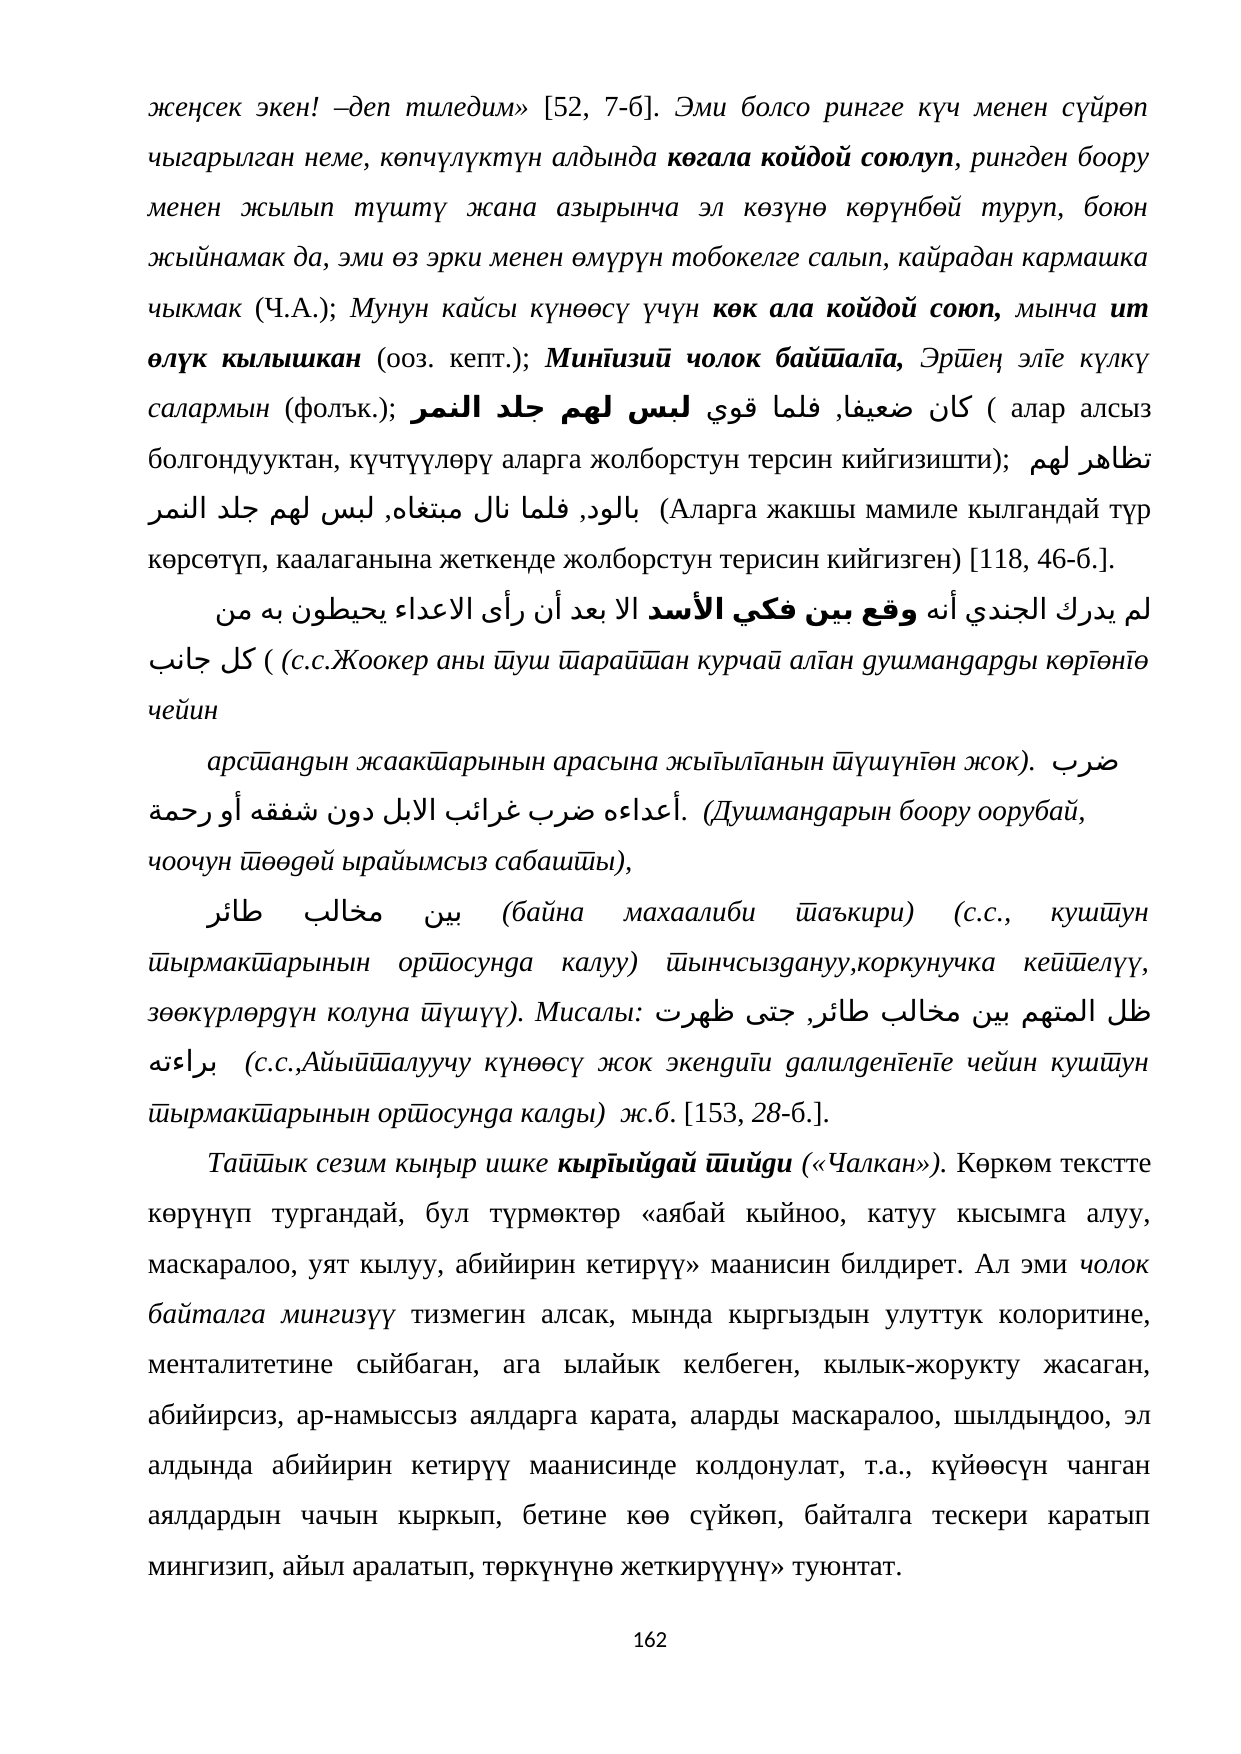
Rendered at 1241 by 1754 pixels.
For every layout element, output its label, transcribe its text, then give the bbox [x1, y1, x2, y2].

text بين مخالب طائر (байна махаалиби таъкири) (с.с., куштун тырмактарынын ортосунда калуу) тынчсыздануу,коркунучка кептелүү, зөөкүрлөрдүн колуна түшүү). Мисалы: ظل المتهم بين مخالب طائر, جتى ظهرت براءته (с.с.,Айыпталуучу күнөөсү жок экендиги далилденгенге чейин куштун тырмактарынын ортосунда калды) ж.б. [153, 28-б.]. [148, 894, 1152, 1128]
text لم يدرك الجندي أنه وقع بين فكي الأسد الا بعد أن رأى الاعداء يحيطون به من كل جانب ( (с.с.Жоокер аны туш тараптан курчап алган душмандарды көргөнгө чейин [148, 592, 1152, 726]
text Таптык сезим кыңыр ишке кыргыйдай тийди («Чалкан»). Көркөм текстте көрүнүп тургандай, бул түрмөктөр «аябай кыйноо, катуу кысымга алуу, маскаралоо, уят кылуу, абийирин кетирүү» маанисин билдирет. Ал эми чолок байталга мингизүү тизмегин алсак, мында кыргыздын улуттук колоритине, менталитетине сыйбаган, ага ылайык келбеген, кылык-жорукту жасаган, абийирсиз, ар-намыссыз аялдарга карата, аларды маскаралоо, шылдыңдоо, эл алдында абийирин кетирүү маанисинде колдонулат, т.а., күйөөсүн чанган аялдардын чачын кыркып, бетине көө сүйкөп, байталга тескери каратып мингизип, айыл аралатып, төркүнүнө жеткирүүнү» туюнтат. [148, 1145, 1152, 1581]
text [148, 89, 1152, 575]
text арстандын жаактарынын арасына жыгылганын түшүнгөн жок). ضرب أعداءه ضرب غرائب الابل دون شفقه أو رحمة. (Душмандарын боору оорубай, чоочун төөдөй ырайымсыз сабашты), [148, 743, 1152, 877]
